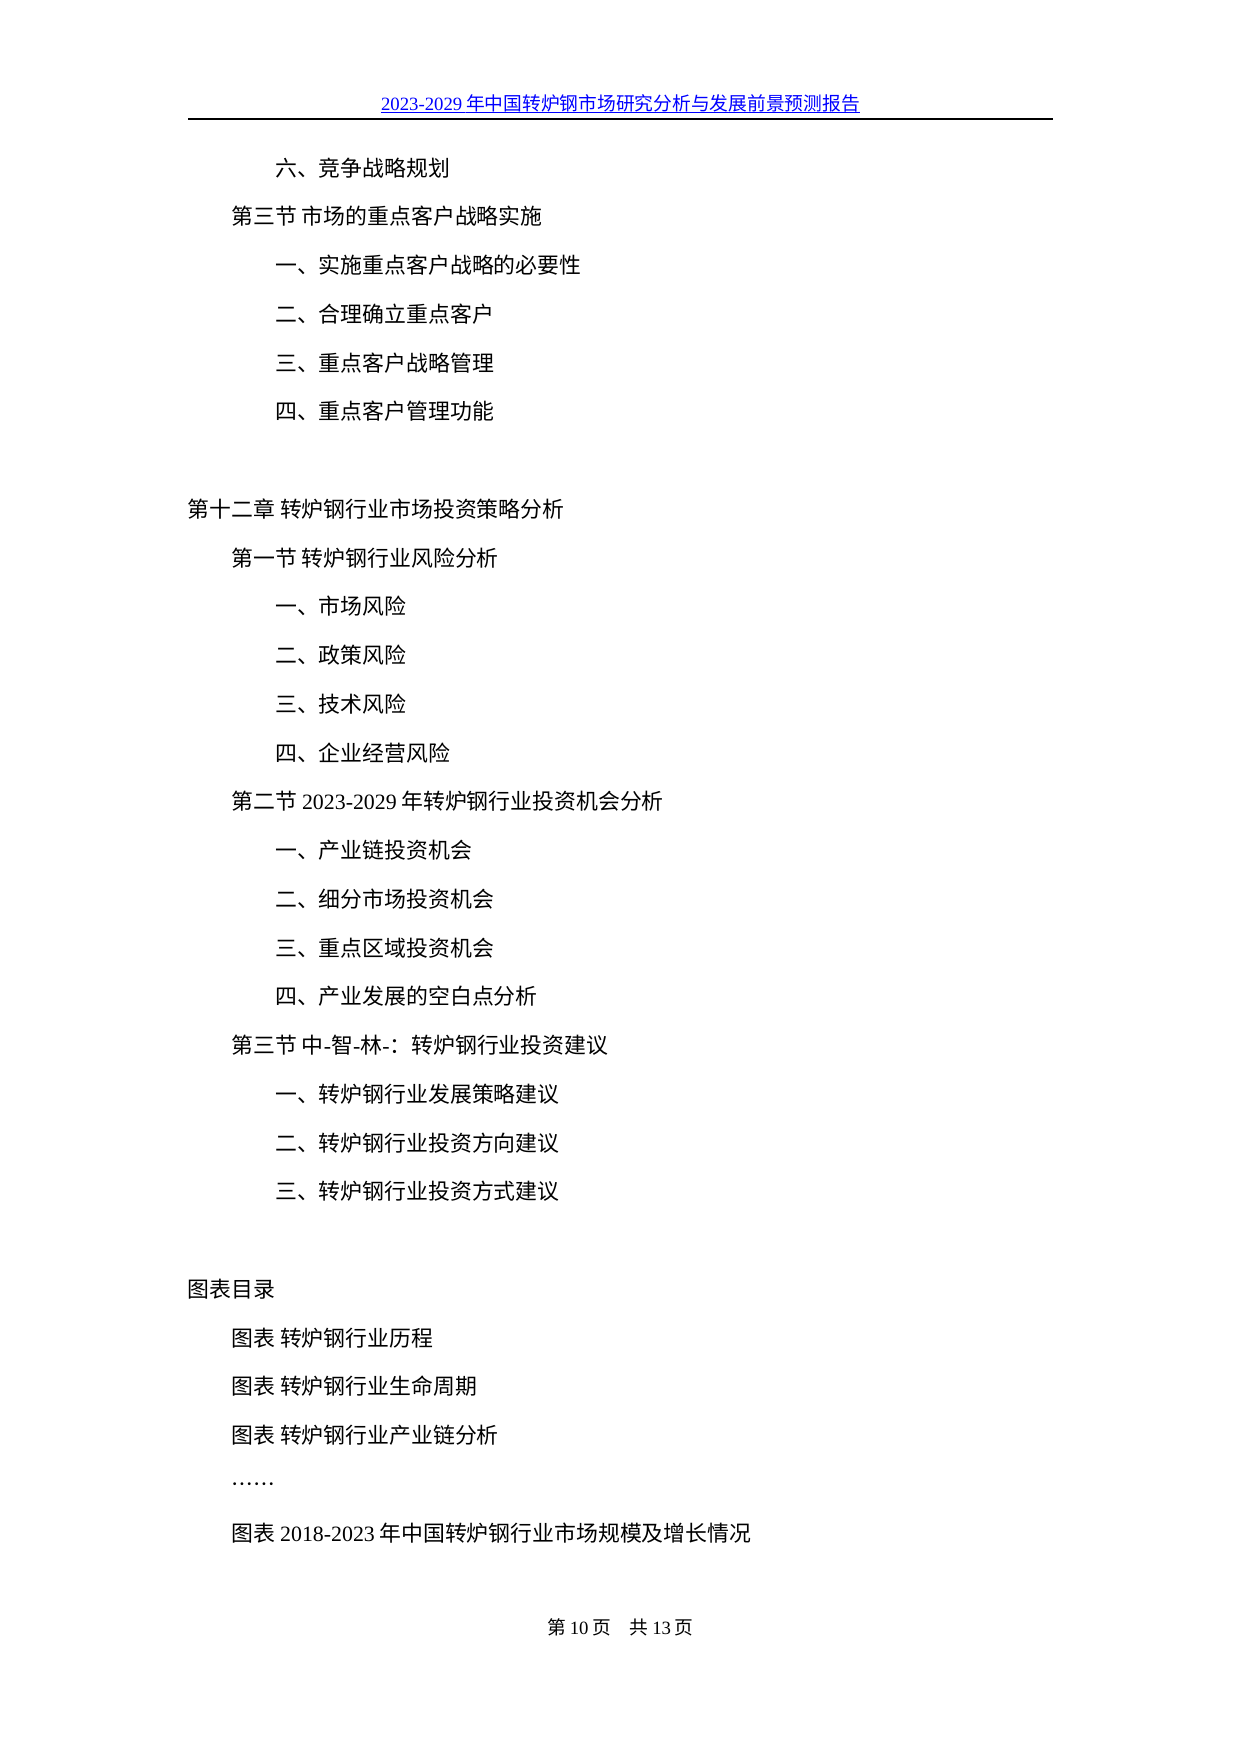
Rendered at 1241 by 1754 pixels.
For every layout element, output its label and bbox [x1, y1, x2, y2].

text [187, 150, 1053, 1548]
